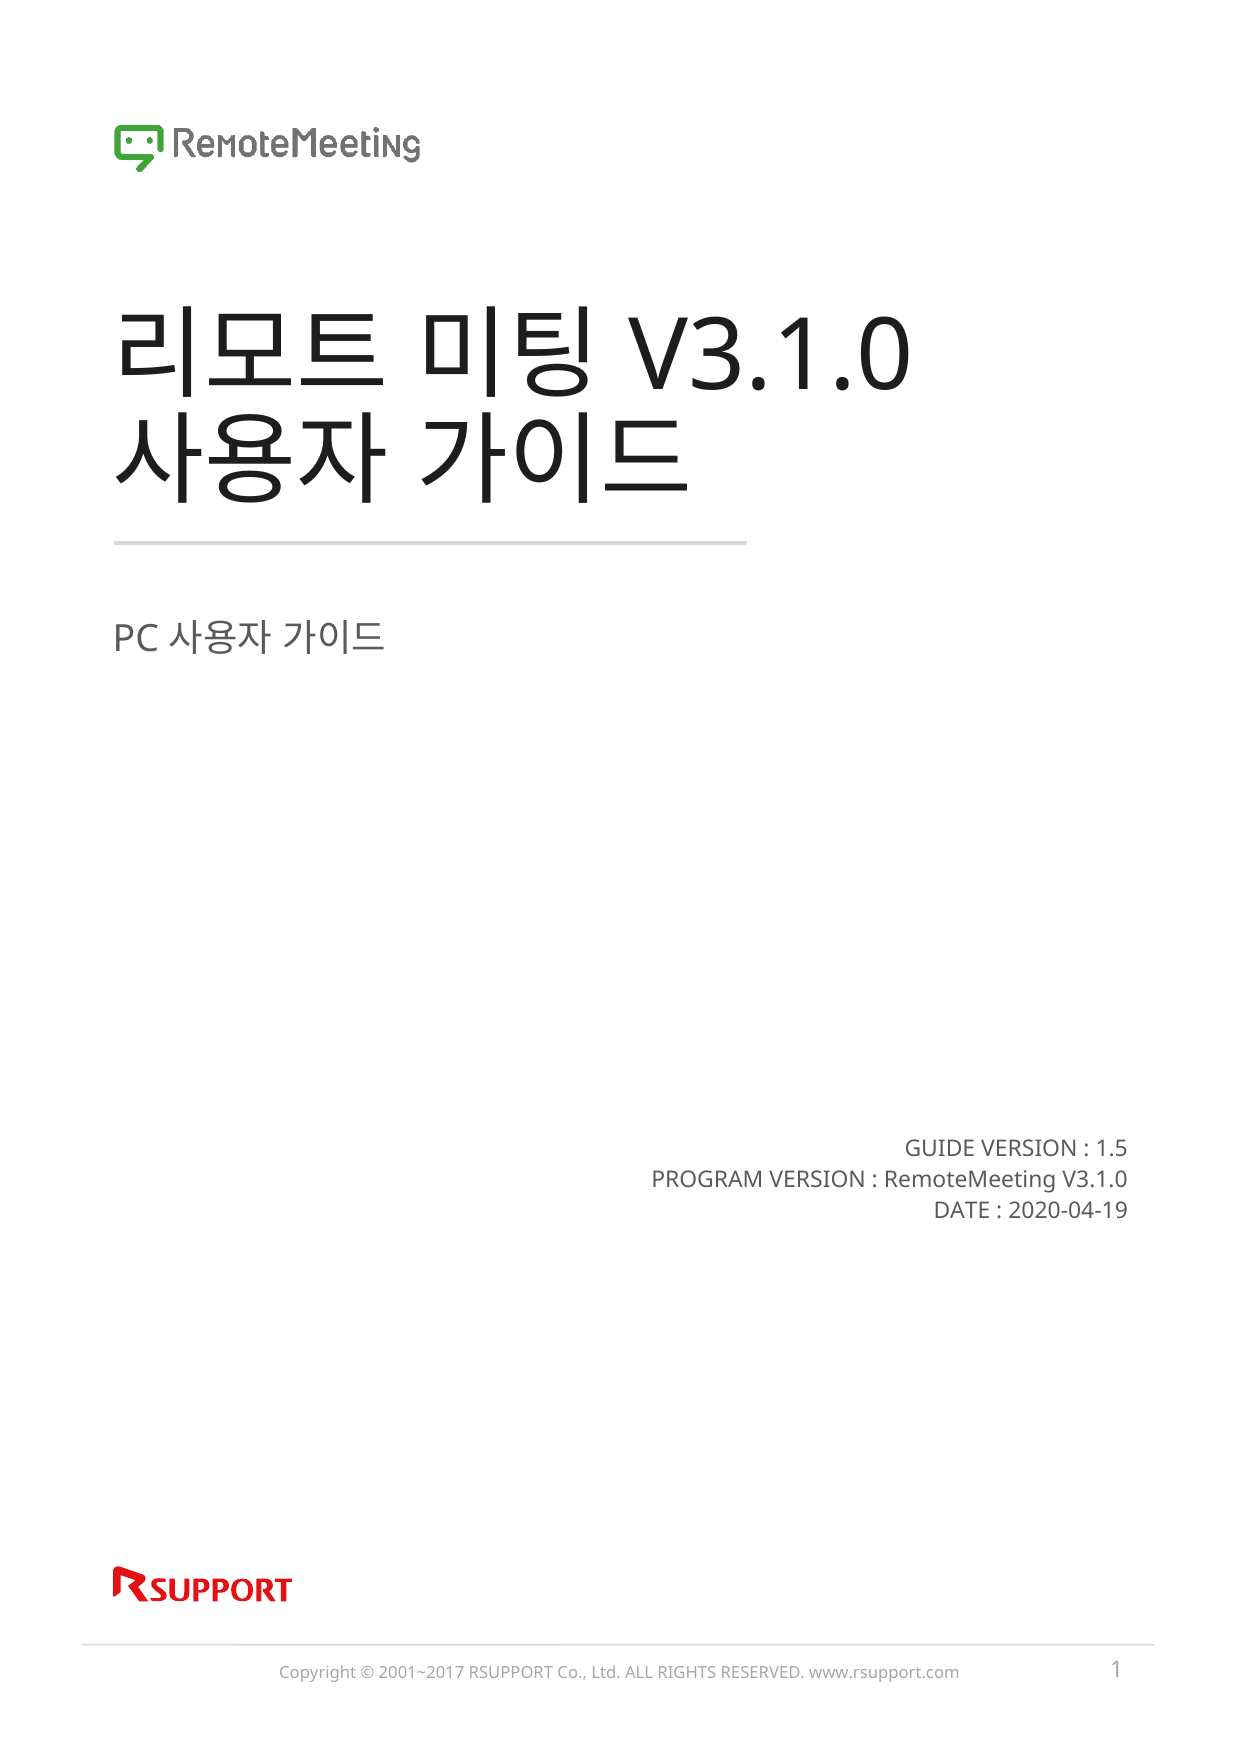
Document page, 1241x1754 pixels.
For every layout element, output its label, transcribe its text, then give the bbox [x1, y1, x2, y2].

picture [114, 125, 420, 172]
text PC 사용자 가이드 [112, 608, 1128, 663]
text 사용자 가이드 [112, 410, 1128, 517]
text 리모트 미팅 V3.1.0 [112, 304, 1128, 410]
text GUIDE VERSION : 1.5 [112, 1132, 1128, 1163]
text PROGRAM VERSION : RemoteMeeting V3.1.0 [112, 1163, 1128, 1194]
text DATE : 2020-04-19 [112, 1194, 1128, 1225]
